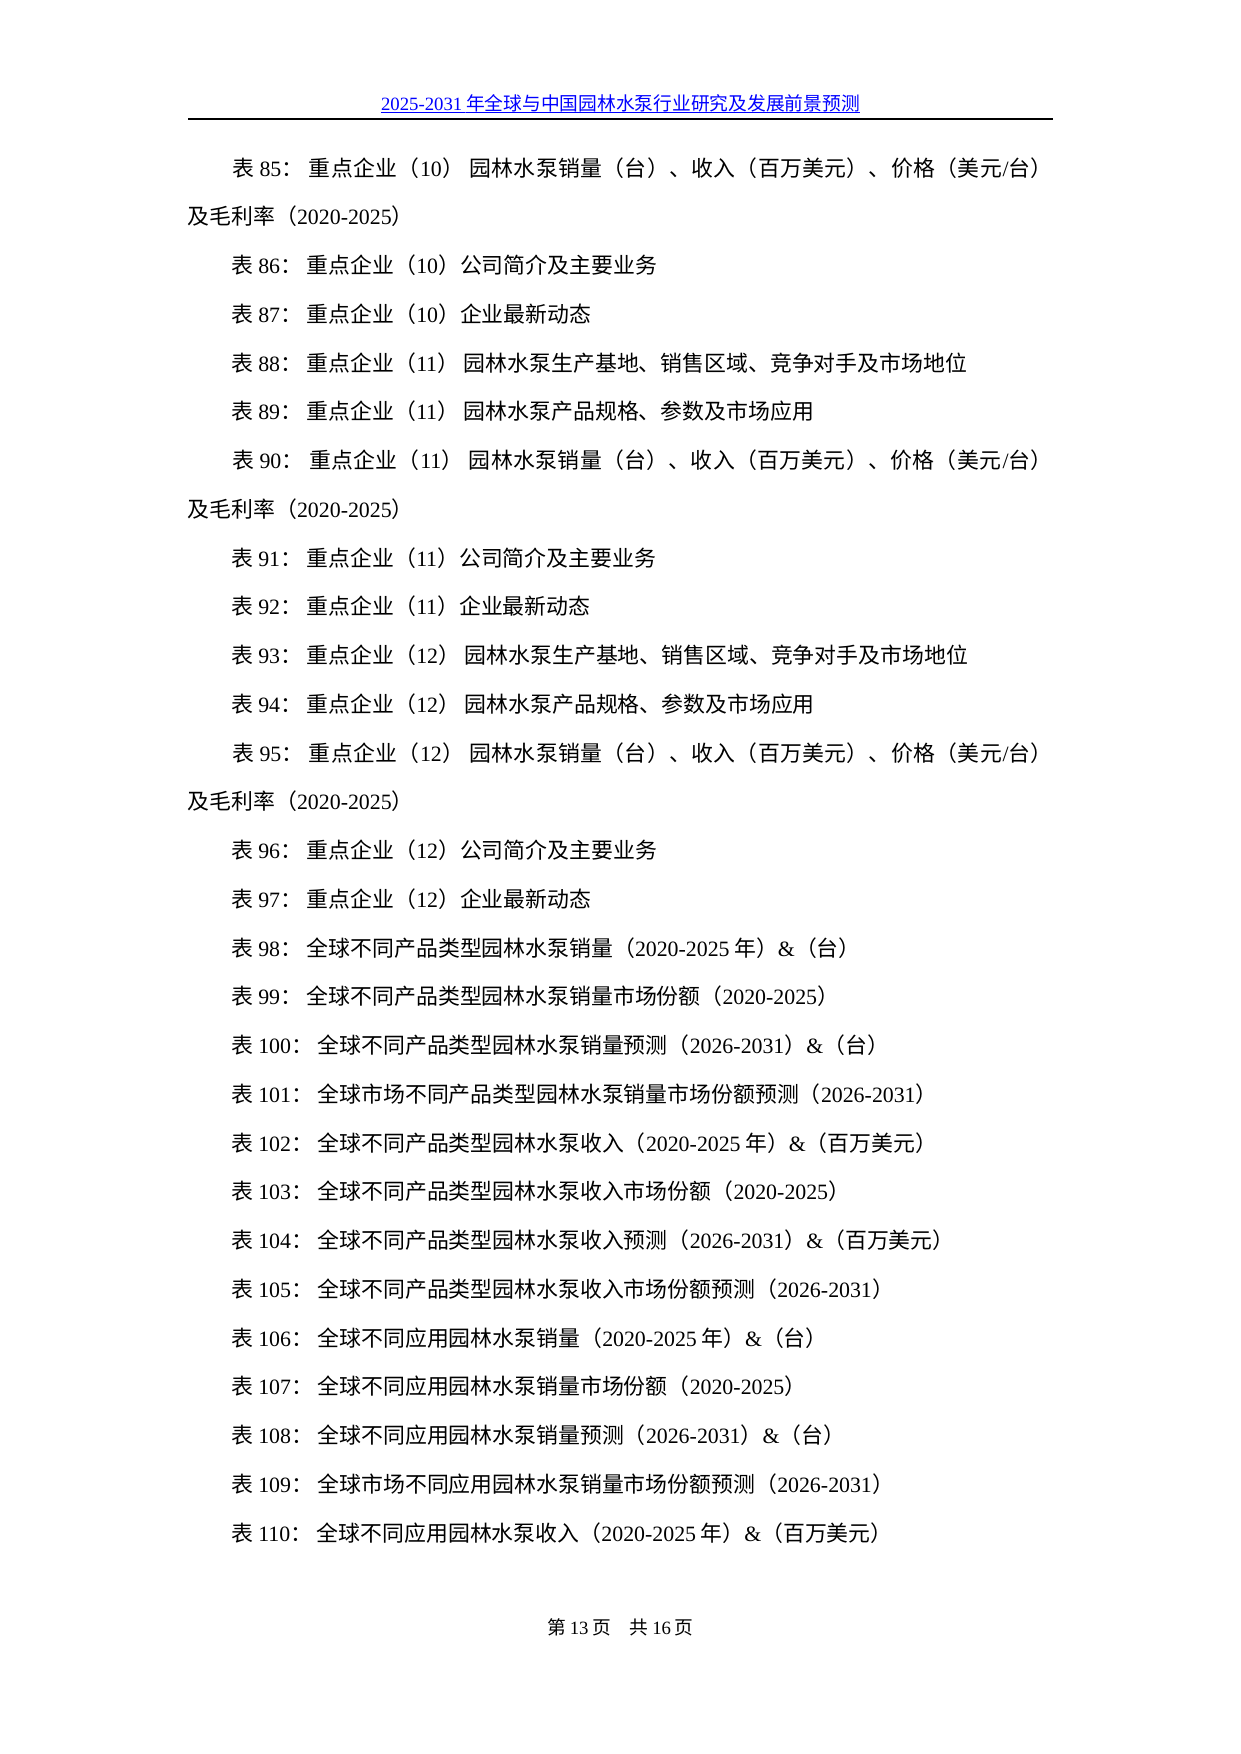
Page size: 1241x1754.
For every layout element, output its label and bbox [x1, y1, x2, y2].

text [187, 150, 1053, 1548]
